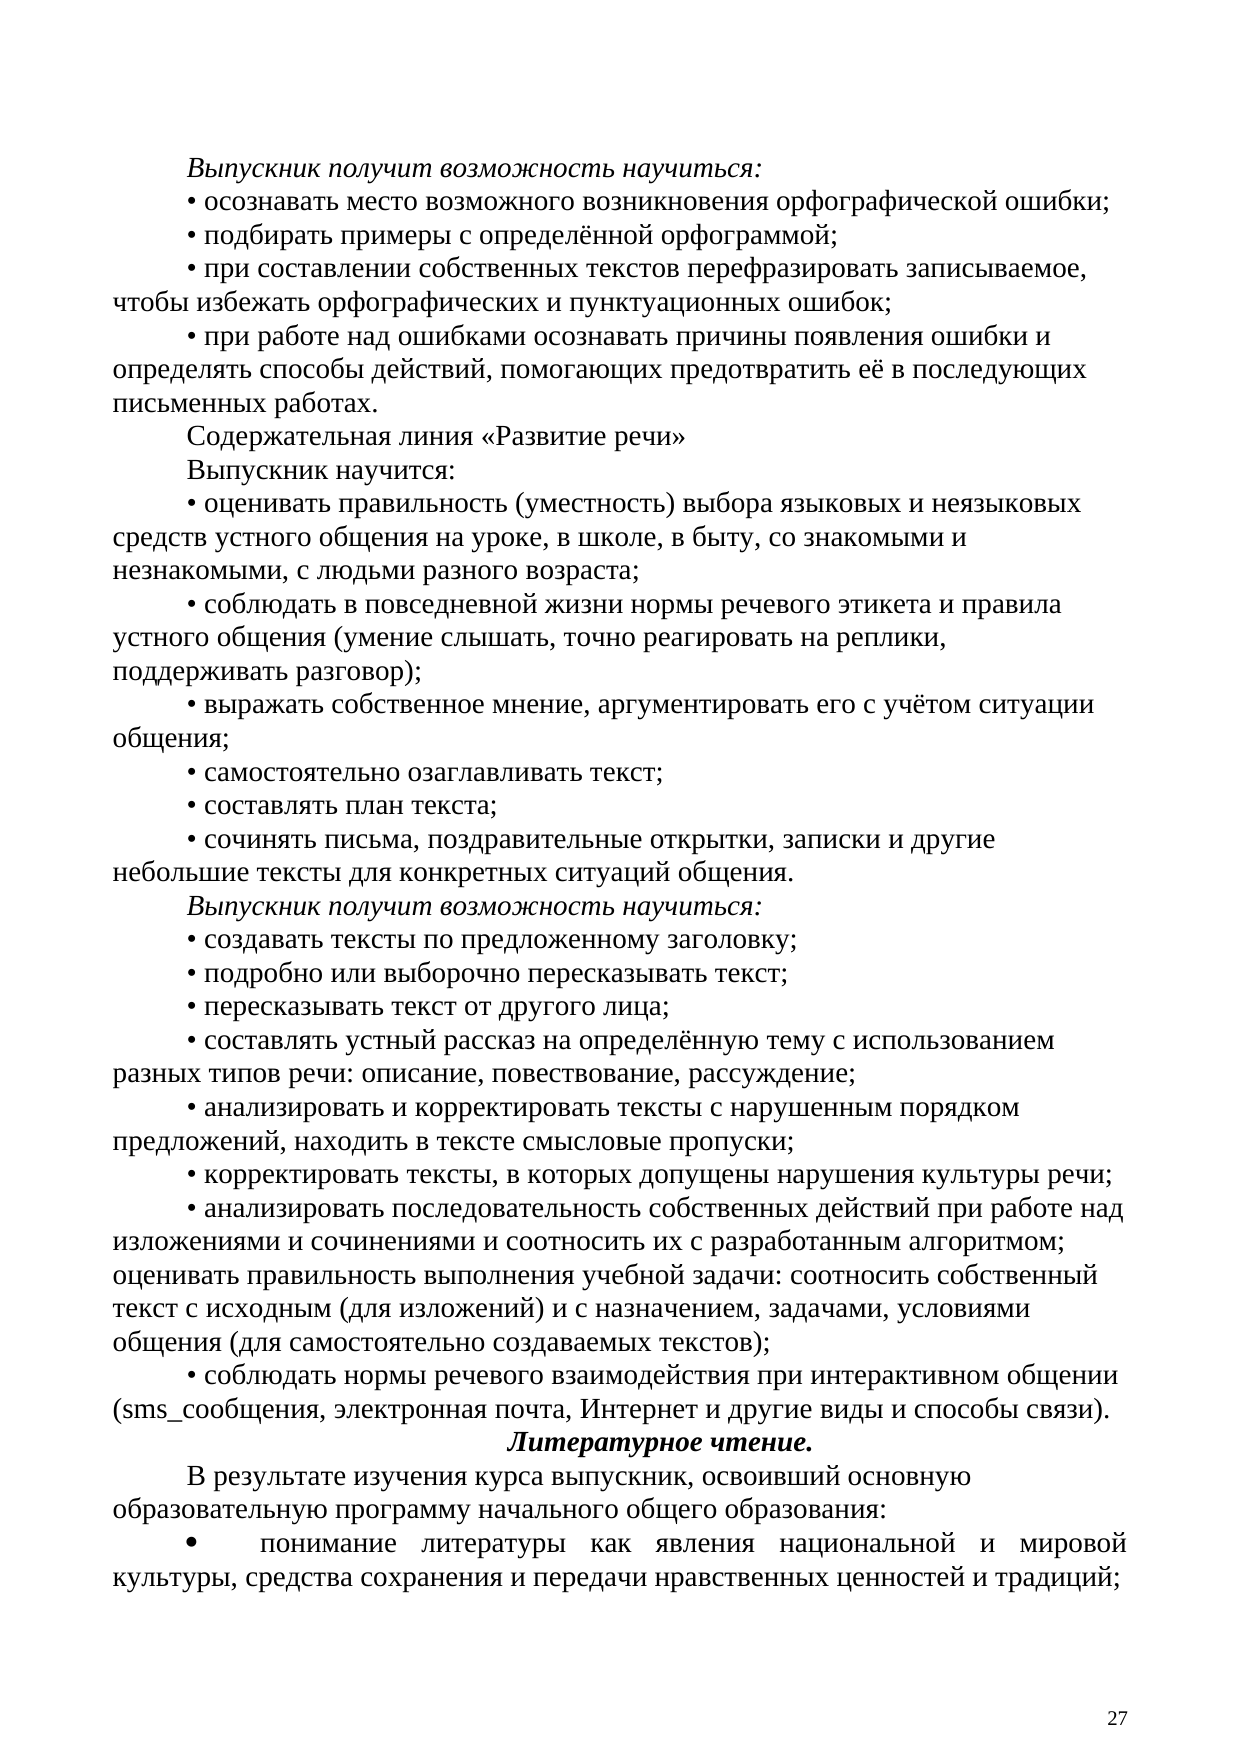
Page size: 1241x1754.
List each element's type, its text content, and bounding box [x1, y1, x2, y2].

text • соблюдать нормы речевого взаимодействия при интерактивном общении (sms_сообщения, электронная почта, Интернет и другие виды и способы связи). [112, 1357, 1128, 1424]
text • при работе над ошибками осознавать причины появления ошибки и определять способы действий, помогающих предотвратить её в последующих письменных работах. [112, 318, 1128, 418]
text • пересказывать текст от другого лица; [112, 988, 1128, 1022]
text • составлять план текста; [112, 787, 1128, 821]
text Выпускник научится: [112, 452, 1128, 485]
text • соблюдать в повседневной жизни нормы речевого этикета и правила устного общения (умение слышать, точно реагировать на реплики, поддерживать разговор); [112, 586, 1128, 687]
text В результате изучения курса выпускник, освоивший основную образовательную программу начального общего образования: [112, 1458, 1128, 1525]
text Выпускник получит возможность научиться: [112, 150, 1128, 183]
text • анализировать и корректировать тексты с нарушенным порядком предложений, находить в тексте смысловые пропуски; [112, 1089, 1128, 1156]
text • сочинять письма, поздравительные открытки, записки и другие небольшие тексты для конкретных ситуаций общения. [112, 821, 1128, 888]
text • выражать собственное мнение, аргументировать его с учётом ситуации общения; [112, 687, 1128, 754]
text • самостоятельно озаглавливать текст; [112, 754, 1128, 787]
text • подбирать примеры с определённой орфограммой; [112, 217, 1128, 251]
text • оценивать правильность (уместность) выбора языковых и неязыковых средств устного общения на уроке, в школе, в быту, со знакомыми и незнакомыми, с людьми разного возраста; [112, 485, 1128, 586]
text • создавать тексты по предложенному заголовку; [112, 921, 1128, 955]
text • подробно или выборочно пересказывать текст; [112, 955, 1128, 988]
text Содержательная линия «Развитие речи» [112, 418, 1128, 452]
text Выпускник получит возможность научиться: [112, 888, 1128, 921]
text • корректировать тексты, в которых допущены нарушения культуры речи; [112, 1156, 1128, 1190]
list понимание литературы как явления национальной и мировой культуры, средства сохранения и передачи нравственных ценностей и традиций; [112, 1525, 1128, 1592]
text • при составлении собственных текстов перефразировать записываемое, чтобы избежать орфографических и пунктуационных ошибок; [112, 251, 1128, 318]
text • составлять устный рассказ на определённую тему с использованием разных типов речи: описание, повествование, рассуждение; [112, 1022, 1128, 1089]
text • осознавать место возможного возникновения орфографической ошибки; [112, 183, 1128, 217]
text Литературное чтение. [112, 1424, 1128, 1458]
text • анализировать последовательность собственных действий при работе над изложениями и сочинениями и соотносить их с разработанным алгоритмом; оценивать правильность выполнения учебной задачи: соотносить собственный текст с исходным (для изложений) и с назначением, задачами, условиями общения (для самостоятельно создаваемых текстов); [112, 1190, 1128, 1357]
